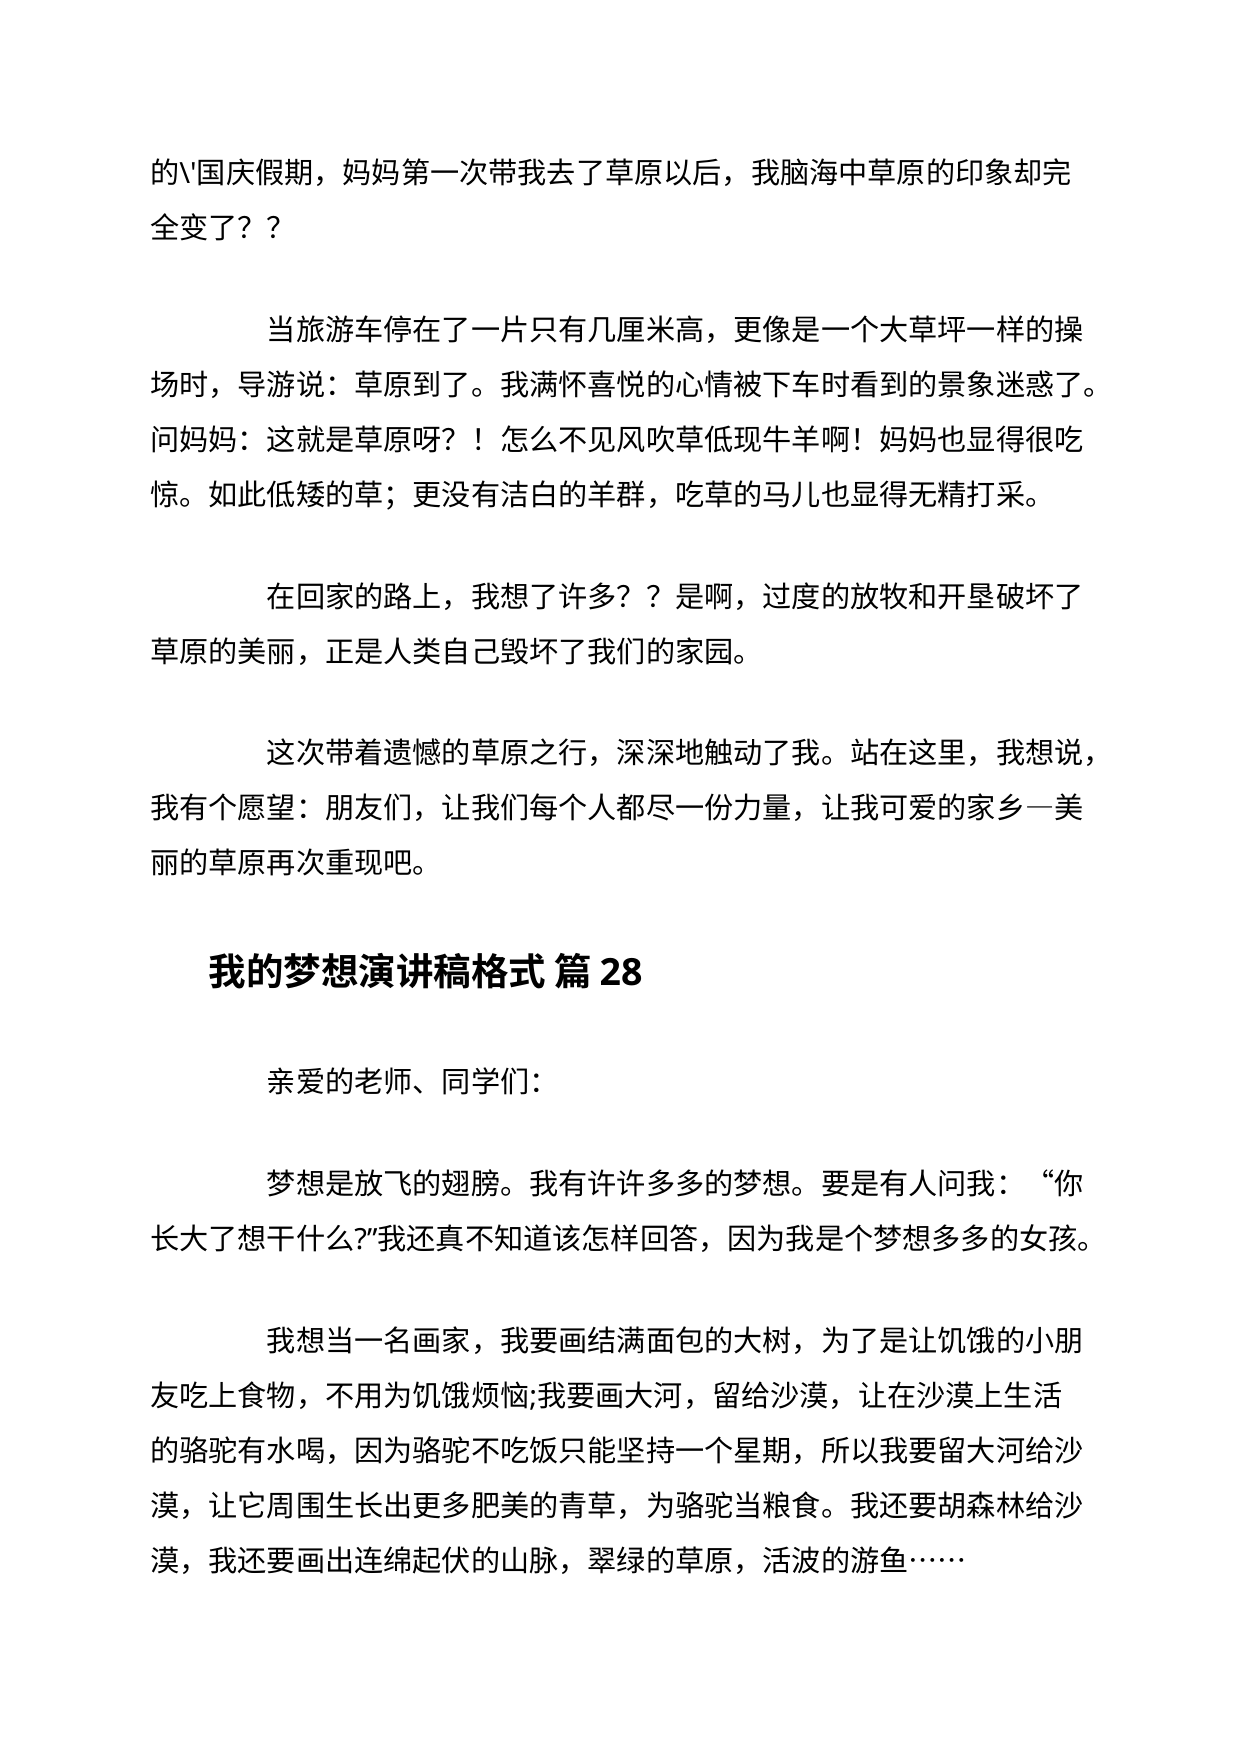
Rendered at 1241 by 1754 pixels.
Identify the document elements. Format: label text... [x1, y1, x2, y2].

text 这次带着遗憾的草原之行，深深地触动了我。站在这里，我想说，我有个愿望：朋友们，让我们每个人都尽一份力量，让我可爱的家乡—美丽的草原再次重现吧。 [150, 730, 1090, 882]
text 在回家的路上，我想了许多？？是啊，过度的放牧和开垦破坏了草原的美丽，正是人类自己毁坏了我们的家园。 [150, 573, 1090, 670]
text 梦想是放飞的翅膀。我有许许多多的梦想。要是有人问我：“你长大了想干什么?”我还真不知道该怎样回答，因为我是个梦想多多的女孩。 [150, 1161, 1090, 1258]
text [150, 150, 1090, 247]
text 我的梦想演讲稿格式 篇28 [150, 941, 1090, 996]
text 当旅游车停在了一片只有几厘米高，更像是一个大草坪一样的操场时，导游说：草原到了。我满怀喜悦的心情被下车时看到的景象迷惑了。问妈妈：这就是草原呀？！怎么不见风吹草低现牛羊啊！妈妈也显得很吃惊。如此低矮的草；更没有洁白的羊群，吃草的马儿也显得无精打采。 [150, 307, 1090, 514]
text 亲爱的老师、同学们： [150, 1059, 1090, 1101]
text 我想当一名画家，我要画结满面包的大树，为了是让饥饿的小朋友吃上食物，不用为饥饿烦恼;我要画大河，留给沙漠，让在沙漠上生活的骆驼有水喝，因为骆驼不吃饭只能坚持一个星期，所以我要留大河给沙漠，让它周围生长出更多肥美的青草，为骆驼当粮食。我还要胡森林给沙漠，我还要画出连绵起伏的山脉，翠绿的草原，活波的游鱼…… [150, 1318, 1090, 1580]
